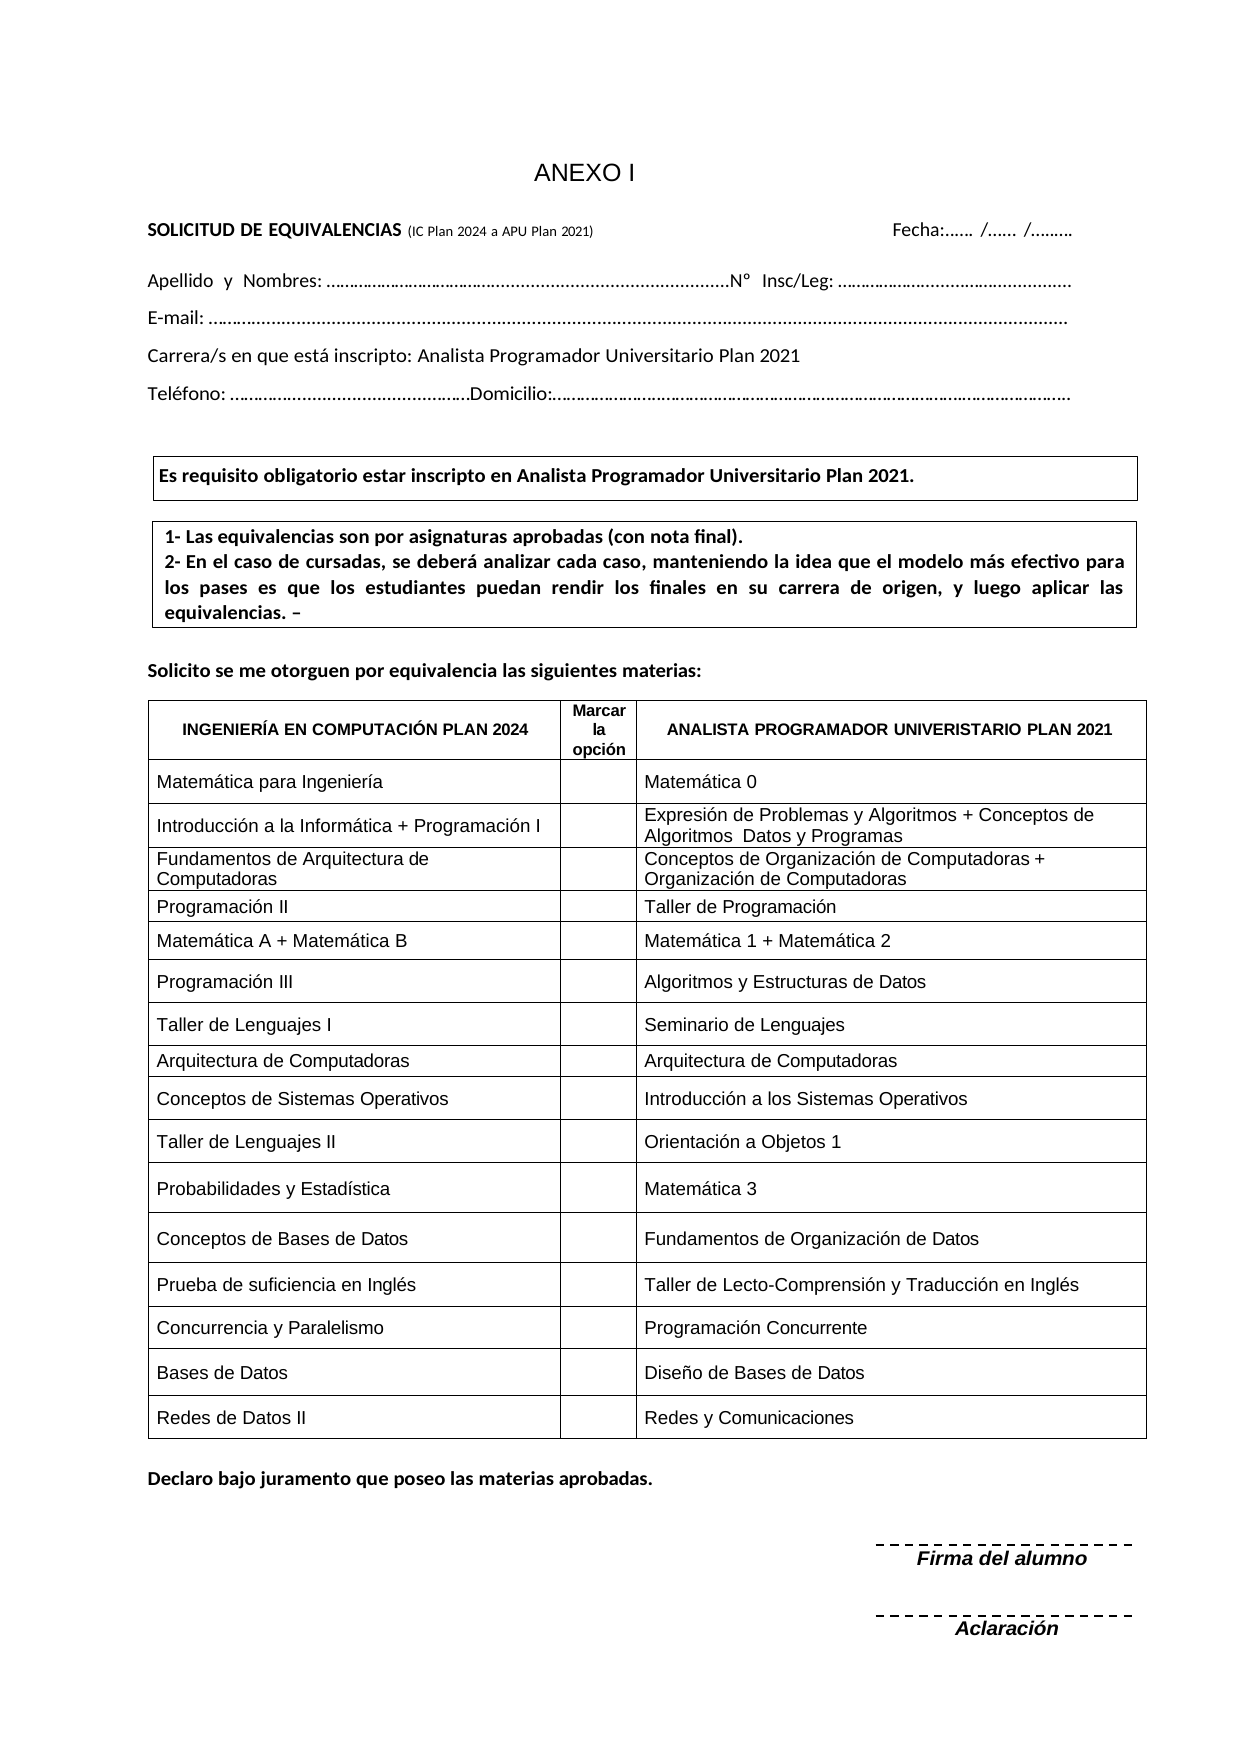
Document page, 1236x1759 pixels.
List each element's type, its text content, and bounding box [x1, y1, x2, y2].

table_cell Arquitectura de Computadoras [637, 1046, 1146, 1076]
table_cell Introducción a la Informática + Programación I [149, 804, 560, 847]
table_cell Matemática A + Matemática B [149, 922, 560, 959]
table_cell [561, 1213, 636, 1262]
table_cell [561, 1120, 636, 1162]
table_cell [561, 891, 636, 921]
table_cell Redes de Datos II [149, 1396, 560, 1438]
table_cell Taller de Programación [637, 891, 1146, 921]
table_cell [561, 1163, 636, 1212]
table_cell Fundamentos de Arquitectura de Computadoras [149, 848, 560, 890]
text Aclaración [855, 1613, 1161, 1640]
table_header INGENIERÍA EN COMPUTACIÓN PLAN 2024 [149, 701, 560, 758]
table_cell [561, 804, 636, 847]
table_cell Bases de Datos [149, 1349, 560, 1395]
table_cell Programación Concurrente [637, 1307, 1146, 1348]
table_cell Fundamentos de Organización de Datos [637, 1213, 1146, 1262]
table_cell Conceptos de Organización de Computadoras + Organización de Computadoras [637, 848, 1146, 890]
table_cell [561, 1003, 636, 1044]
text Carrera/s en que está inscripto: Analista Programador Universitario Plan 2021 [147, 343, 1204, 367]
table_cell Algoritmos y Estructuras de Datos [637, 960, 1146, 1002]
table_cell Matemática 3 [637, 1163, 1146, 1212]
table_cell Seminario de Lenguajes [637, 1003, 1146, 1044]
text E-mail: ………................................................................................................................................................................... [147, 305, 1077, 329]
table_cell Matemática 1 + Matemática 2 [637, 922, 1146, 959]
table_cell Programación II [149, 891, 560, 921]
table_cell Arquitectura de Computadoras [149, 1046, 560, 1076]
table_cell [561, 1046, 636, 1076]
text ANEXO I [8, 158, 1161, 187]
table_cell Taller de Lecto-Comprensión y Traducción en Inglés [637, 1263, 1146, 1306]
table_cell [561, 1307, 636, 1348]
table_cell [561, 760, 636, 803]
table_cell [561, 848, 636, 890]
table_cell Taller de Lenguajes I [149, 1003, 560, 1044]
text Teléfono: …………...............................……Domicilio:…………………..……………………………………………………….………………….. [147, 381, 1204, 405]
text Apellido y Nombres: ………………………………................................................Nº Insc/Leg: ……………….........……................ [147, 268, 1077, 292]
table_cell [561, 1396, 636, 1438]
subtitle Solicito se me otorguen por equivalencia las siguientes materias: [147, 658, 1204, 682]
table_cell Expresión de Problemas y Algoritmos + Conceptos de Algoritmos Datos y Programas [637, 804, 1146, 847]
table_cell Redes y Comunicaciones [637, 1396, 1146, 1438]
table_cell Concurrencia y Paralelismo [149, 1307, 560, 1348]
table_cell Matemática 0 [637, 760, 1146, 803]
table_cell [561, 1263, 636, 1306]
table_cell Programación III [149, 960, 560, 1002]
table_cell Taller de Lenguajes II [149, 1120, 560, 1162]
table_cell [561, 1349, 636, 1395]
table_cell Diseño de Bases de Datos [637, 1349, 1146, 1395]
table_cell [561, 960, 636, 1002]
table_cell Introducción a los Sistemas Operativos [637, 1077, 1146, 1119]
text SOLICITUD DE EQUIVALENCIAS (IC Plan 2024 a APU Plan 2021) Fecha:..…. /…... /…..…. [147, 217, 1204, 241]
table_cell Probabilidades y Estadística [149, 1163, 560, 1212]
table_header ANALISTA PROGRAMADOR UNIVERISTARIO PLAN 2021 [637, 701, 1146, 758]
table_cell [561, 922, 636, 959]
text Firma del alumno [845, 1543, 1161, 1569]
table_cell Prueba de suficiencia en Inglés [149, 1263, 560, 1306]
table_header Marcar la opción [561, 701, 636, 758]
table_cell Conceptos de Sistemas Operativos [149, 1077, 560, 1119]
table_cell Orientación a Objetos 1 [637, 1120, 1146, 1162]
table_cell Matemática para Ingeniería [149, 760, 560, 803]
text Declaro bajo juramento que poseo las materias aprobadas. [147, 1466, 1204, 1491]
table_cell Conceptos de Bases de Datos [149, 1213, 560, 1262]
table_cell [561, 1077, 636, 1119]
